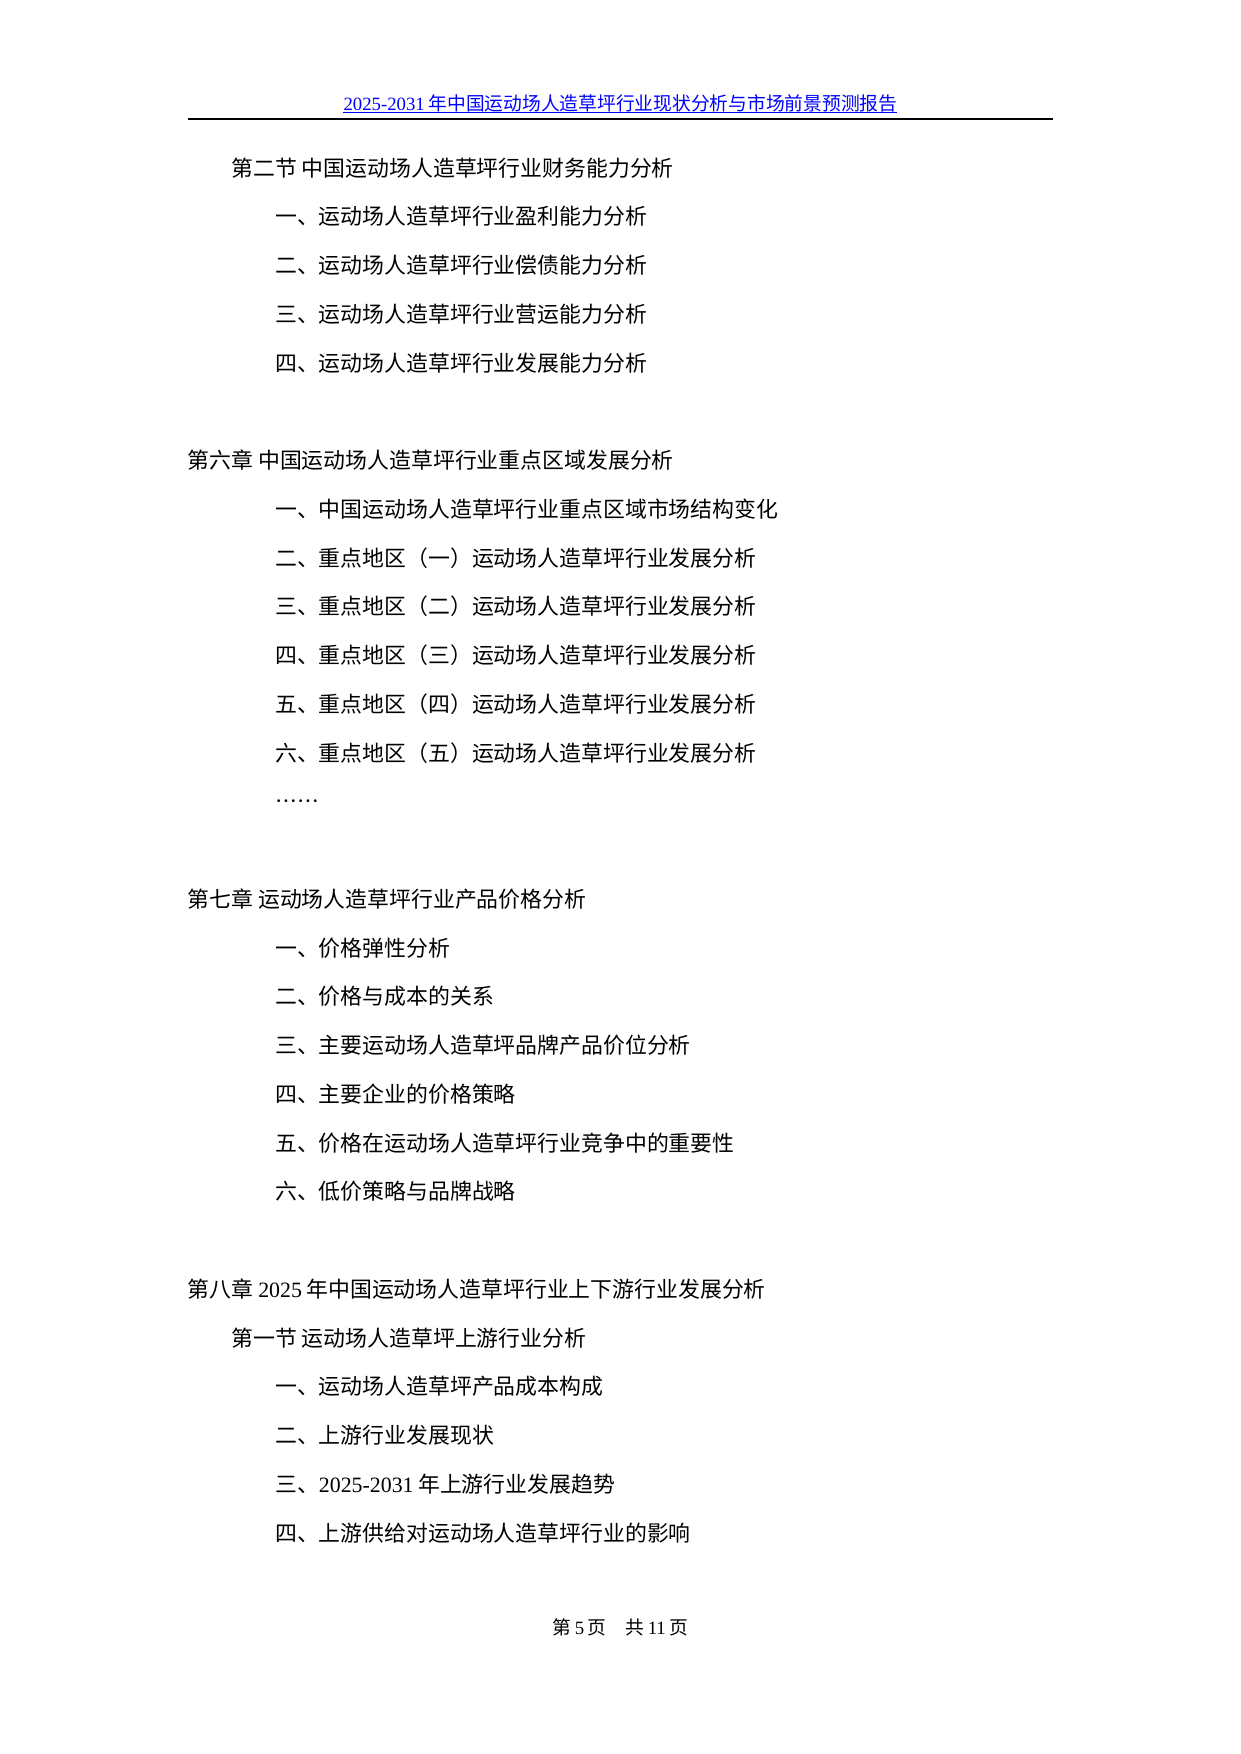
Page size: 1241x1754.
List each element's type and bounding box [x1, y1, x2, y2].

text [187, 150, 1053, 1548]
